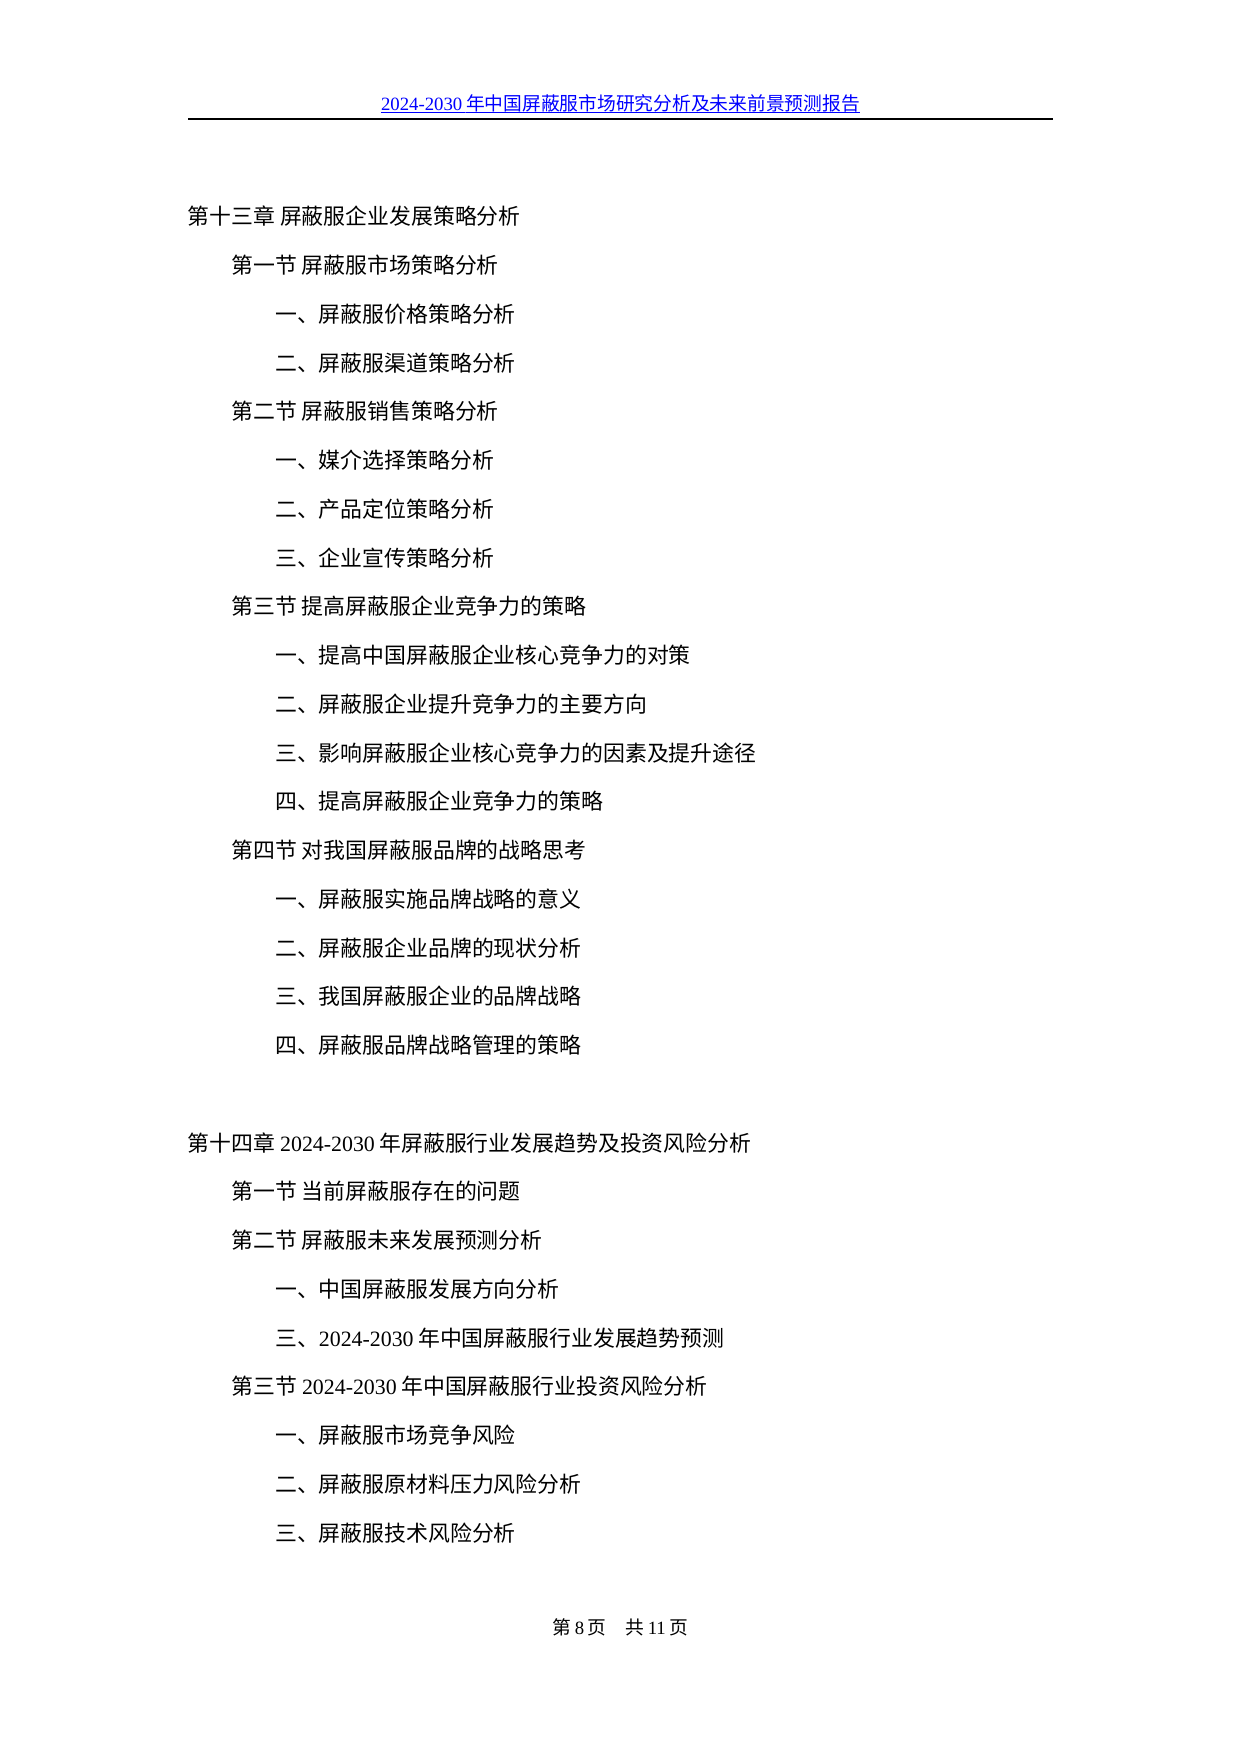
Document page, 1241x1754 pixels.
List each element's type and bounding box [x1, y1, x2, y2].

text [187, 150, 1053, 1548]
